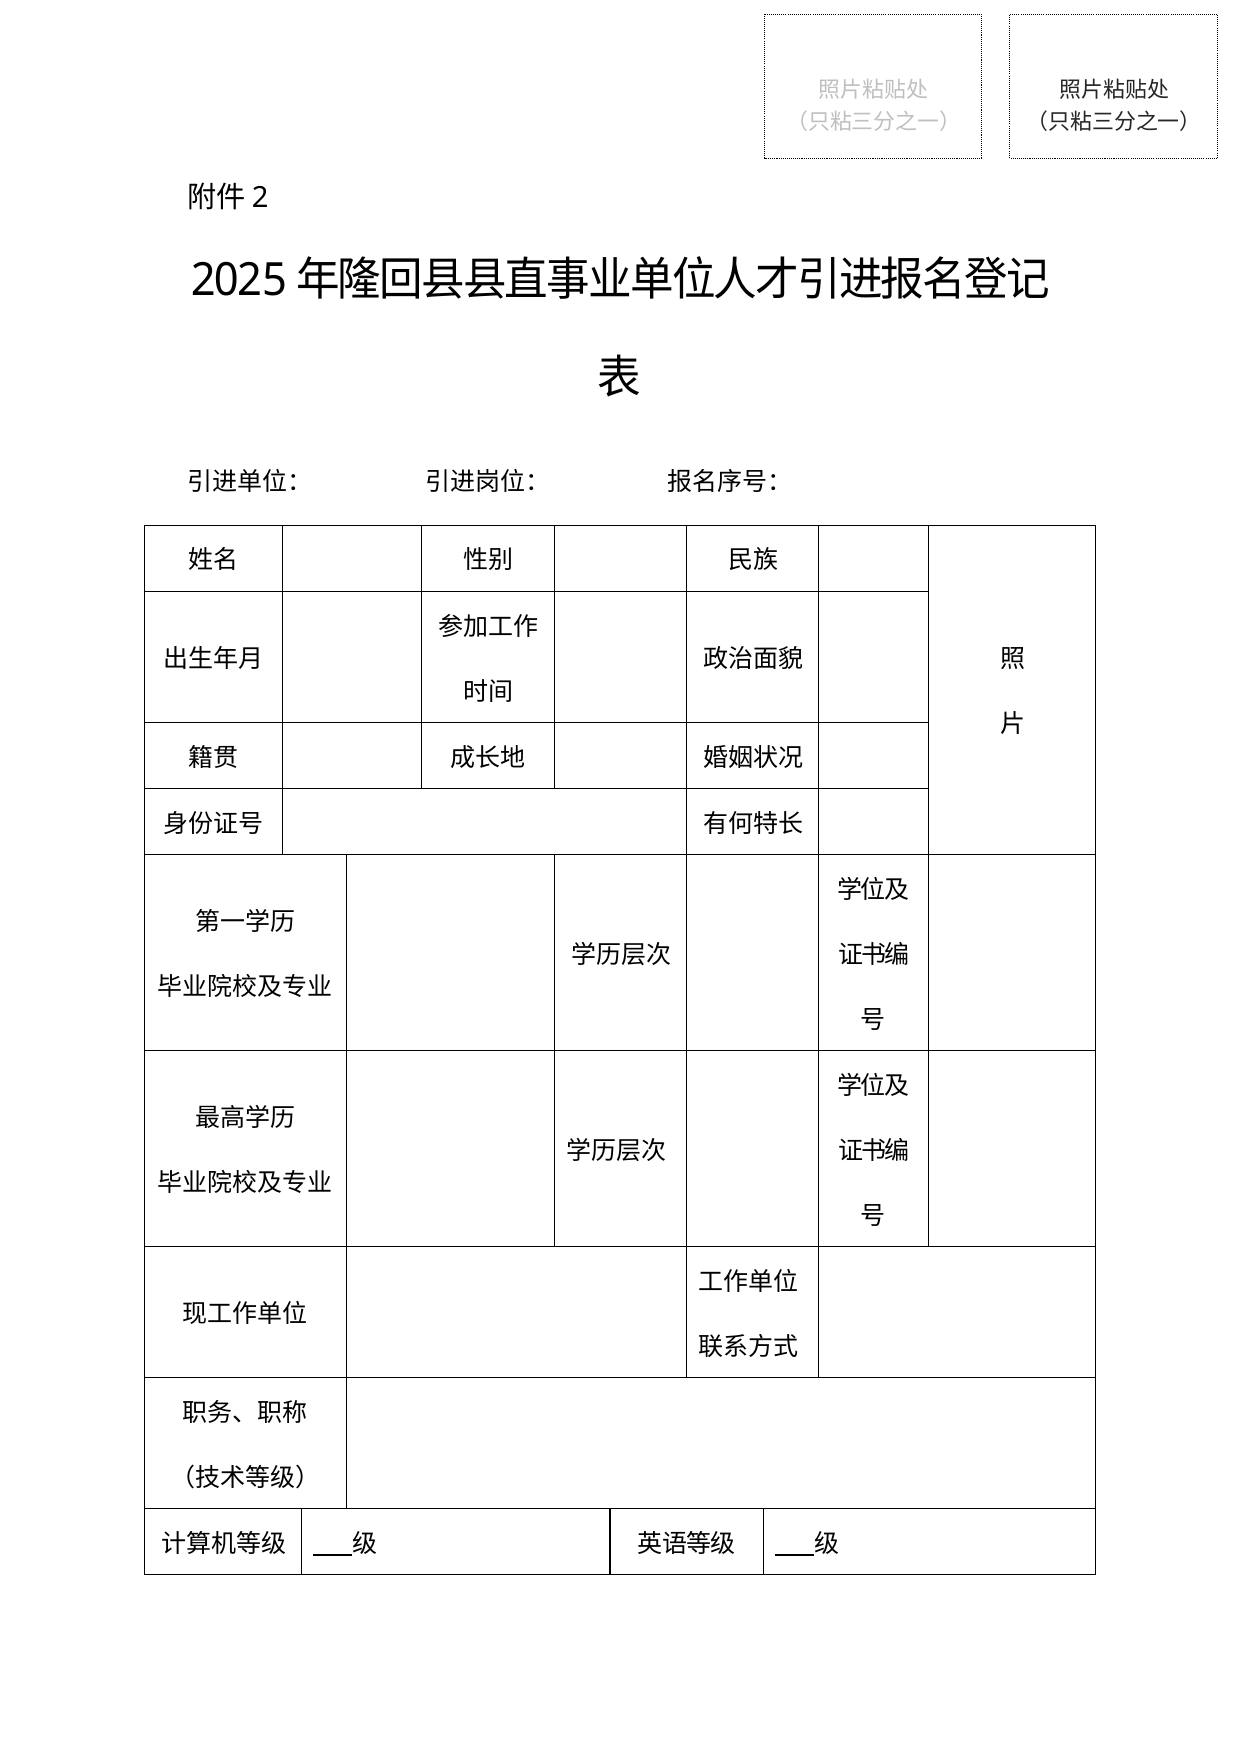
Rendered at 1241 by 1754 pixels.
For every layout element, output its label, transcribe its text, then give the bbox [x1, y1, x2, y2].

table_cell 级 证书编号: [302, 1509, 609, 1574]
table_cell [929, 855, 1095, 1050]
text 附件2 [187, 162, 1053, 227]
table_cell [555, 592, 686, 722]
table_cell [929, 1051, 1095, 1246]
table_cell 参加工作时间 [422, 592, 554, 722]
table_cell [819, 1247, 1095, 1377]
table_cell [283, 789, 686, 854]
table_header [819, 526, 928, 591]
table_cell 最高学历 毕业院校及专业 [145, 1051, 346, 1246]
table_cell 级 证书编号: [764, 1509, 1095, 1574]
table_cell 职务、职称 （技术等级） [145, 1378, 346, 1508]
table_header 照 片 [929, 526, 1095, 854]
table_header 姓名 [145, 526, 282, 591]
table_cell [283, 592, 421, 722]
table_cell 学位及 证书编号 [819, 1051, 928, 1246]
table_cell 成长地 [422, 723, 554, 788]
table_cell [819, 592, 928, 722]
table_header 性别 [422, 526, 554, 591]
table_cell 第一学历 毕业院校及专业 [145, 855, 346, 1050]
table_cell 身份证号 [145, 789, 282, 854]
text 2025年隆回县县直事业单位人才引进报名登记表 [187, 227, 1053, 422]
table_cell [555, 723, 686, 788]
table_cell 学历层次 [555, 855, 686, 1050]
table_cell 英语等级 及证书编号 [611, 1509, 763, 1574]
table_cell 工作单位 联系方式 [687, 1247, 818, 1377]
table_cell [819, 789, 928, 854]
table_cell 学历层次 [555, 1051, 686, 1246]
table_cell 现工作单位 [145, 1247, 346, 1377]
table_cell 政治面貌 [687, 592, 818, 722]
table_header [555, 526, 686, 591]
table_cell 计算机等级及证书编号 [145, 1509, 301, 1574]
table_cell 学位及 证书编号 [819, 855, 928, 1050]
table_cell [347, 1378, 1095, 1508]
table_cell [347, 1247, 686, 1377]
table_cell [347, 1051, 554, 1246]
table_cell 籍贯 [145, 723, 282, 788]
table_cell 婚姻状况 [687, 723, 818, 788]
table_cell 出生年月 [145, 592, 282, 722]
table_cell 有何特长 [687, 789, 818, 854]
table_cell [687, 855, 818, 1050]
table_cell [687, 1051, 818, 1246]
table_cell [283, 723, 421, 788]
table_header 民族 [687, 526, 818, 591]
table_header [283, 526, 421, 591]
text 引进单位： 引进岗位： 报名序号： [187, 447, 1053, 512]
table_cell [347, 855, 554, 1050]
table_cell [819, 723, 928, 788]
